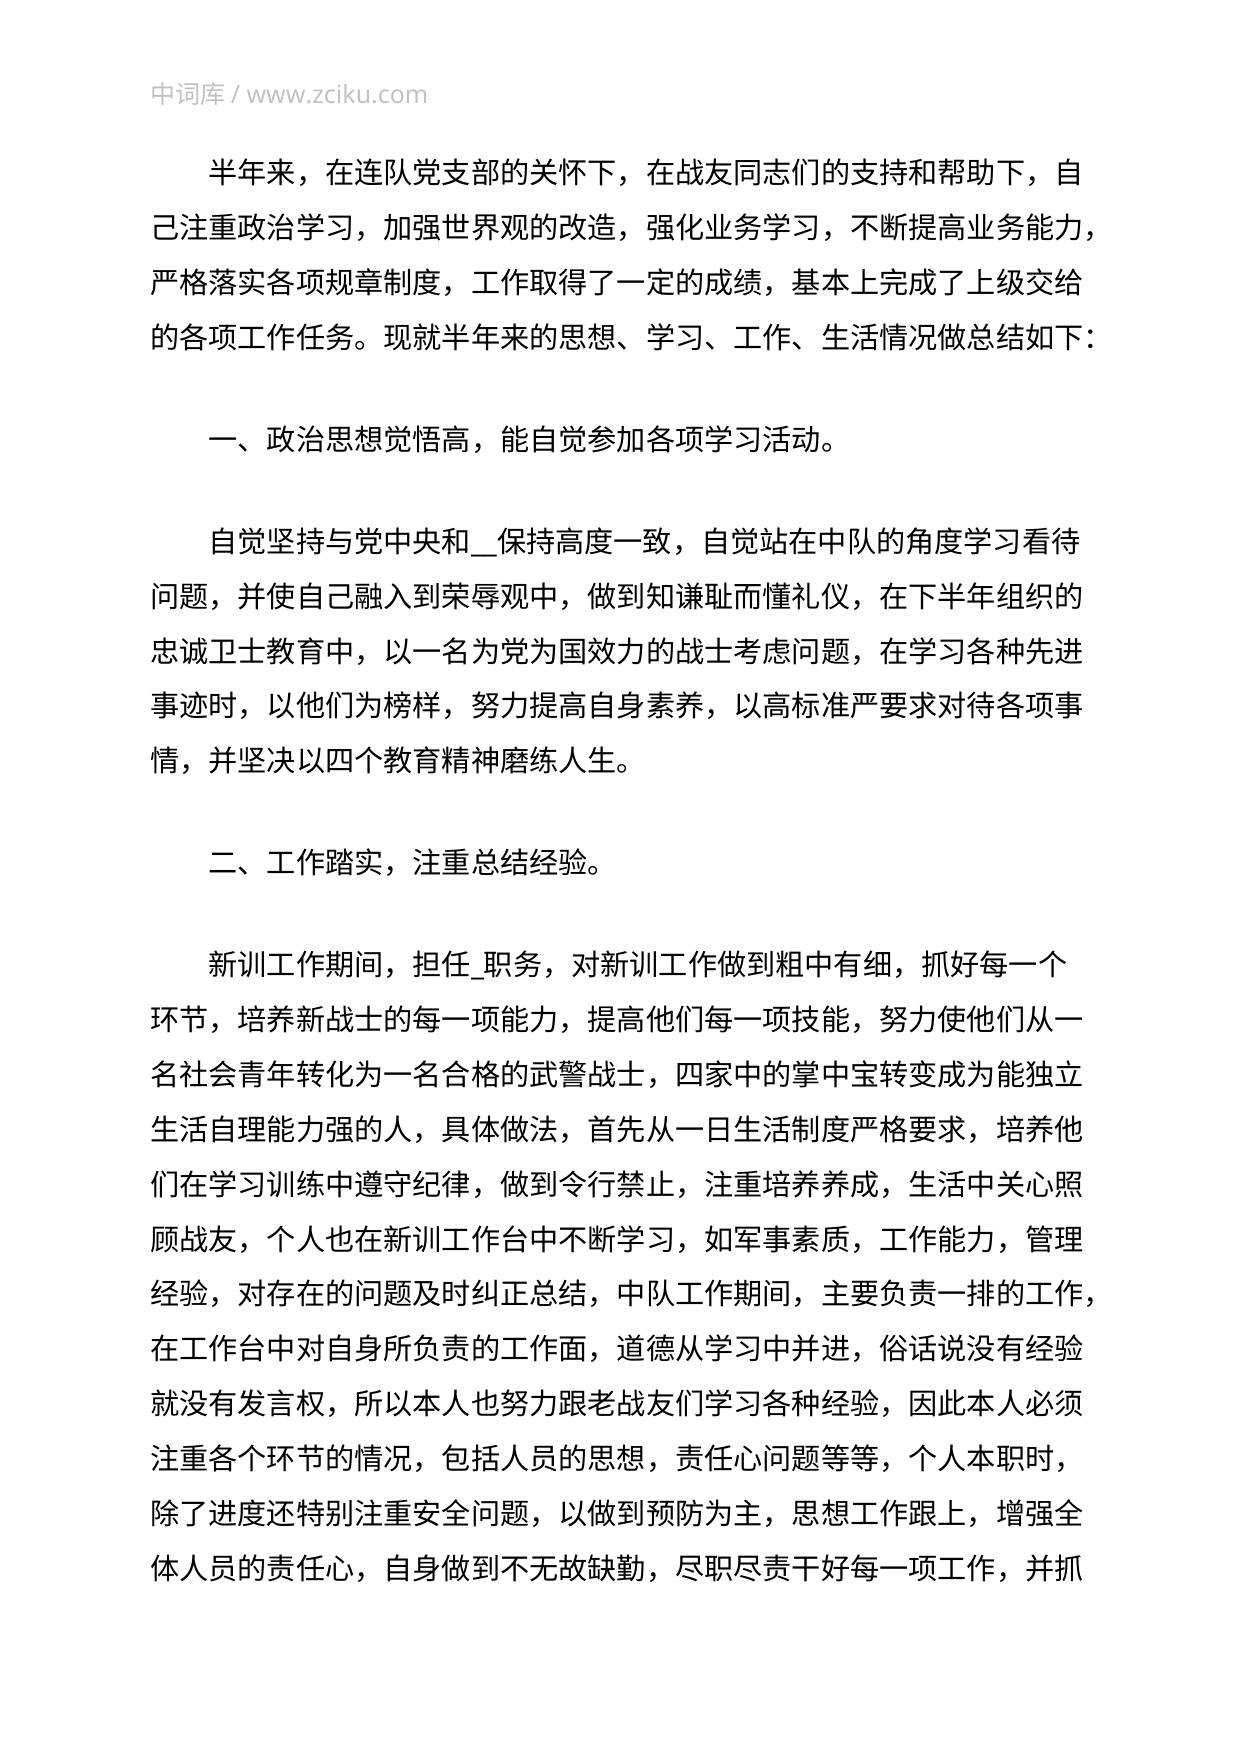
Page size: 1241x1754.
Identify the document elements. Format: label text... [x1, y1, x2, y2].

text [150, 941, 1090, 1588]
text 自觉坚持与党中央和__保持高度一致，自觉站在中队的角度学习看待问题，并使自己融入到荣辱观中，做到知谦耻而懂礼仪，在下半年组织的忠诚卫士教育中，以一名为党为国效力的战士考虑问题，在学习各种先进事迹时，以他们为榜样，努力提高自身素养，以高标准严要求对待各项事情，并坚决以四个教育精神磨练人生。 [150, 518, 1090, 780]
text 一、政治思想觉悟高，能自觉参加各项学习活动。 [150, 416, 1090, 459]
text 二、工作踏实，注重总结经验。 [150, 840, 1090, 882]
text 半年来，在连队党支部的关怀下，在战友同志们的支持和帮助下，自己注重政治学习，加强世界观的改造，强化业务学习，不断提高业务能力，严格落实各项规章制度，工作取得了一定的成绩，基本上完成了上级交给的各项工作任务。现就半年来的思想、学习、工作、生活情况做总结如下： [150, 150, 1090, 357]
